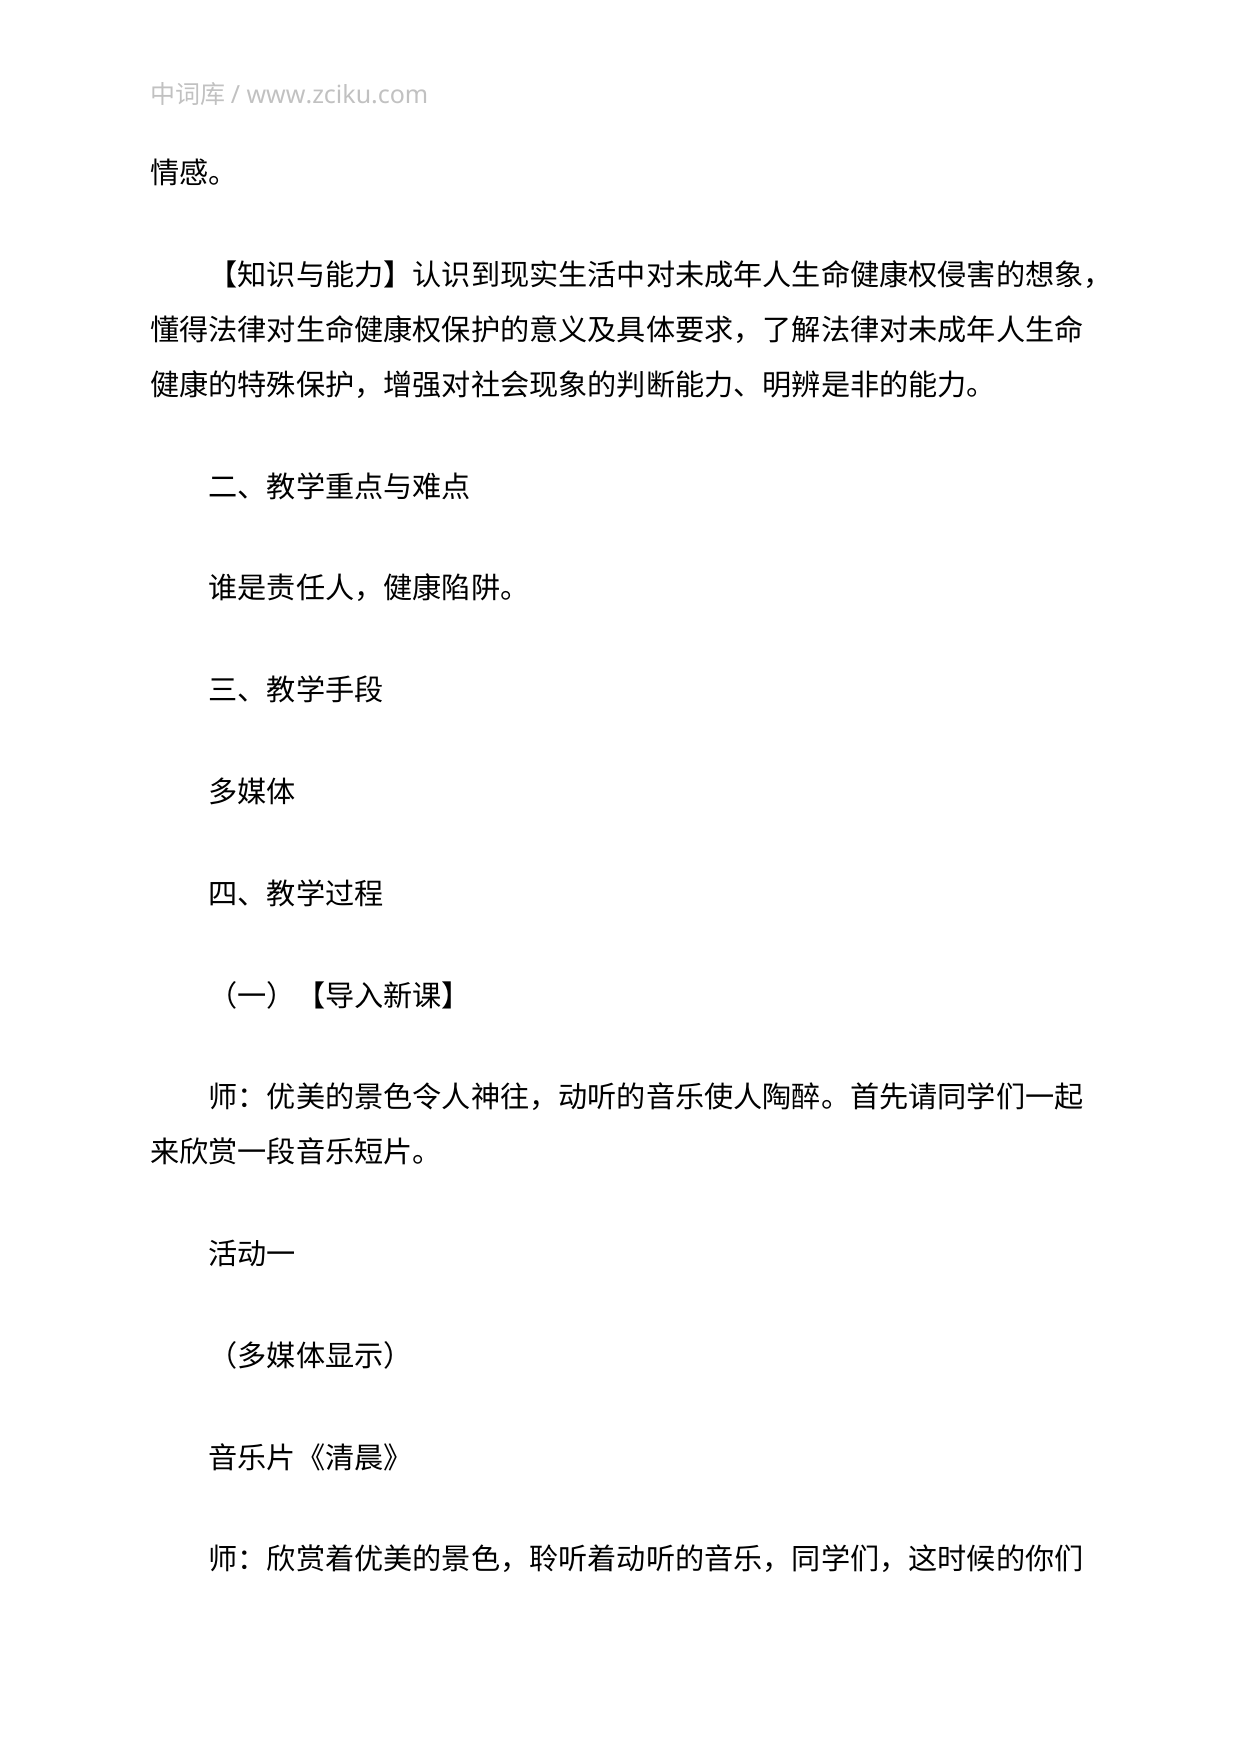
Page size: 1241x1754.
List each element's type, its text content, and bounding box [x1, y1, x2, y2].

text （多媒体显示） [150, 1332, 1090, 1375]
text 四、教学过程 [150, 870, 1090, 913]
text 二、教学重点与难点 [150, 463, 1090, 506]
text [150, 1536, 1090, 1578]
text 多媒体 [150, 769, 1090, 811]
text 音乐片《清晨》 [150, 1434, 1090, 1476]
text 谁是责任人，健康陷阱。 [150, 565, 1090, 607]
text （一）【导入新课】 [150, 972, 1090, 1014]
text 【知识与能力】认识到现实生活中对未成年人生命健康权侵害的想象，懂得法律对生命健康权保护的意义及具体要求，了解法律对未成年人生命健康的特殊保护，增强对社会现象的判断能力、明辨是非的能力。 [150, 252, 1090, 404]
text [150, 150, 1090, 192]
text 师：优美的景色令人神往，动听的音乐使人陶醉。首先请同学们一起来欣赏一段音乐短片。 [150, 1074, 1090, 1171]
text 活动一 [150, 1231, 1090, 1273]
text 三、教学手段 [150, 667, 1090, 709]
